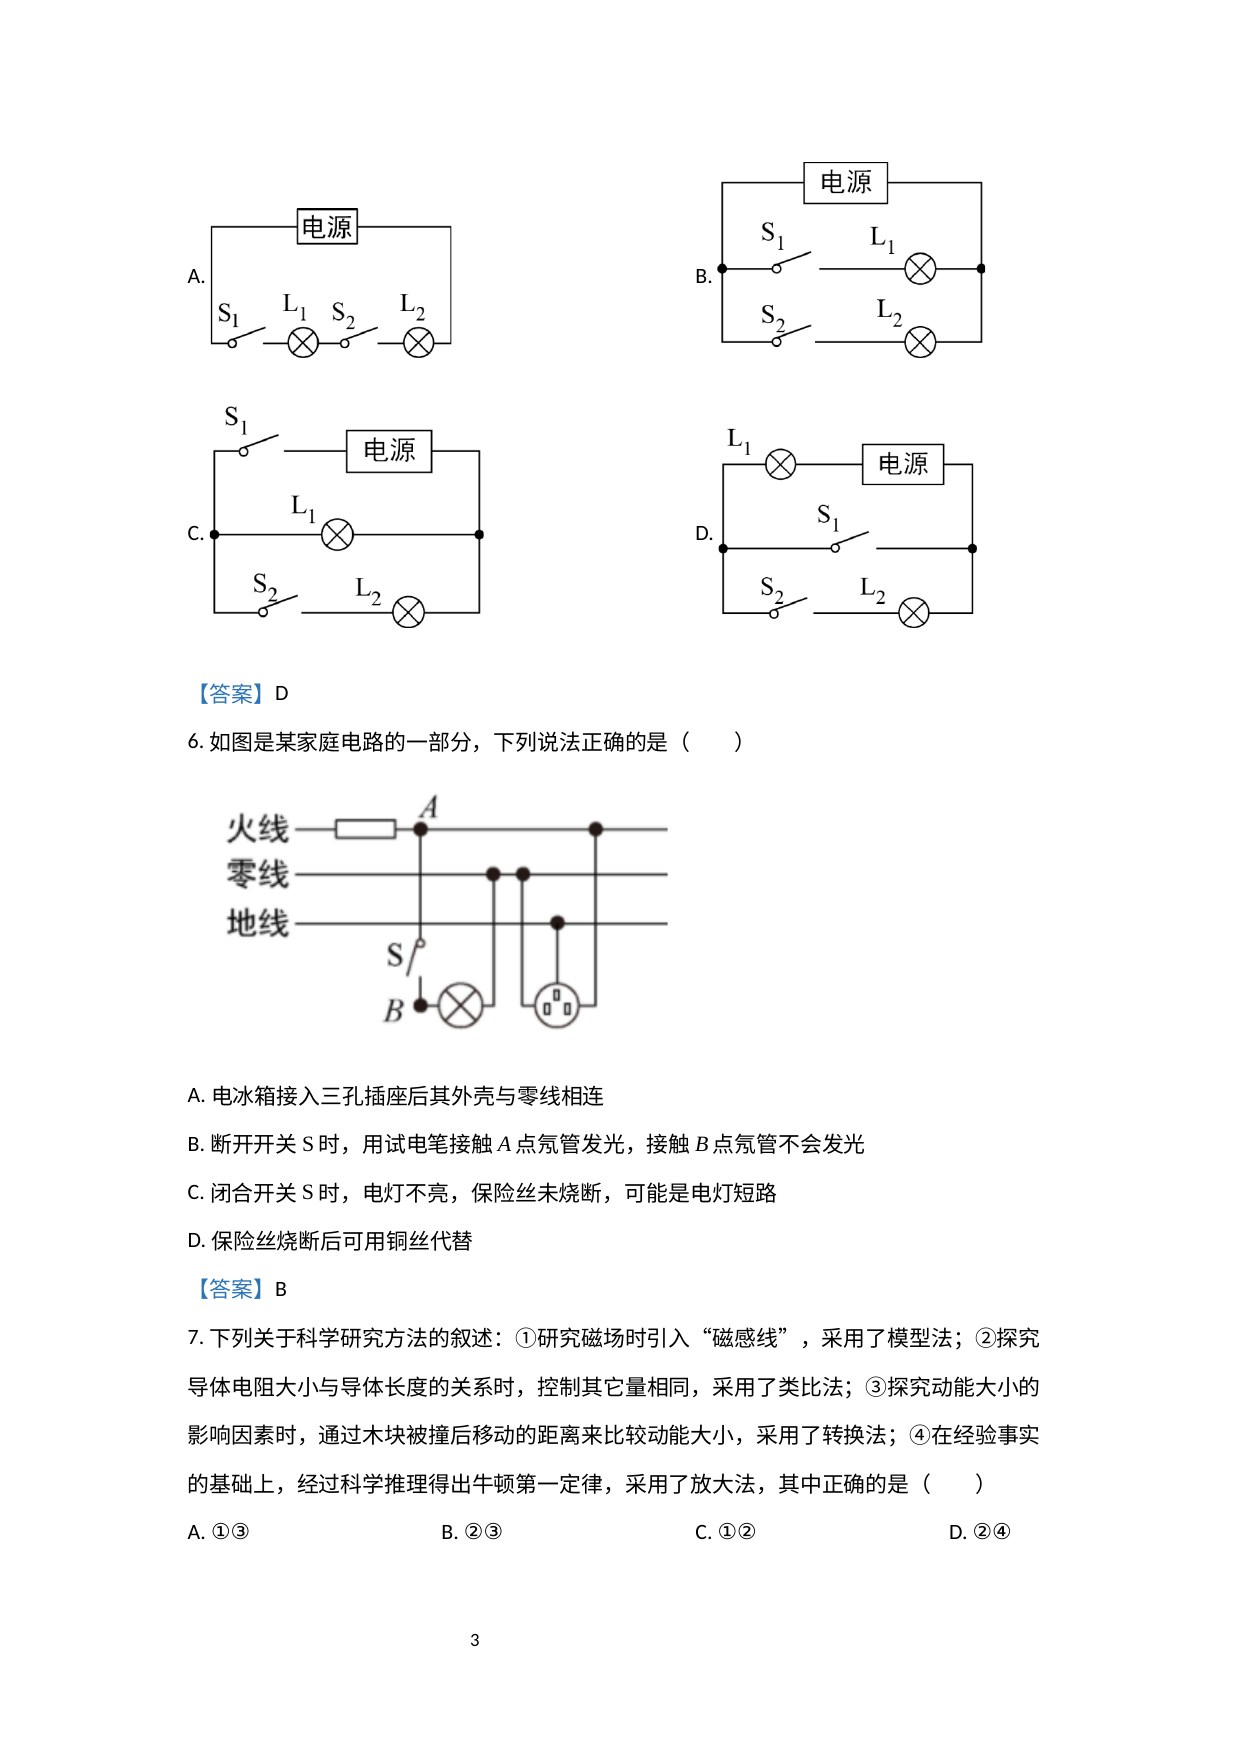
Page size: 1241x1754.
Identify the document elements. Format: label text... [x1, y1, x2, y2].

picture [718, 424, 977, 628]
text 7. 下列关于科学研究方法的叙述：①研究磁场时引入“磁感线”，采用了模型法；②探究导体电阻大小与导体长度的关系时，控制其它量相同，采用了类比法；③探究动能大小的影响因素时，通过木块被撞后移动的距离来比较动能大小，采用了转换法；④在经验事实的基础上，经过科学推理得出牛顿第一定律，采用了放大法，其中正确的是（ ） [187, 1320, 1053, 1499]
text 【答案】D [187, 676, 1053, 709]
text 6. 如图是某家庭电路的一部分，下列说法正确的是（ ） [187, 724, 1053, 757]
picture [187, 772, 704, 1050]
picture [210, 208, 452, 358]
text B. 断开开关S时，用试电笔接触A点氖管发光，接触B点氖管不会发光 [187, 1127, 1053, 1159]
text C. 闭合开关S时，电灯不亮，保险丝未烧断，可能是电灯短路 [187, 1175, 1053, 1208]
picture [717, 162, 986, 358]
text A. 电冰箱接入三孔插座后其外壳与零线相连 [187, 1079, 1053, 1111]
text D. 保险丝烧断后可用铜丝代替 [187, 1224, 1053, 1256]
text 【答案】B [187, 1272, 1053, 1304]
text A. ①③ B. ②③ C. ①② D. ②④ [187, 1515, 1053, 1547]
picture [209, 402, 484, 628]
